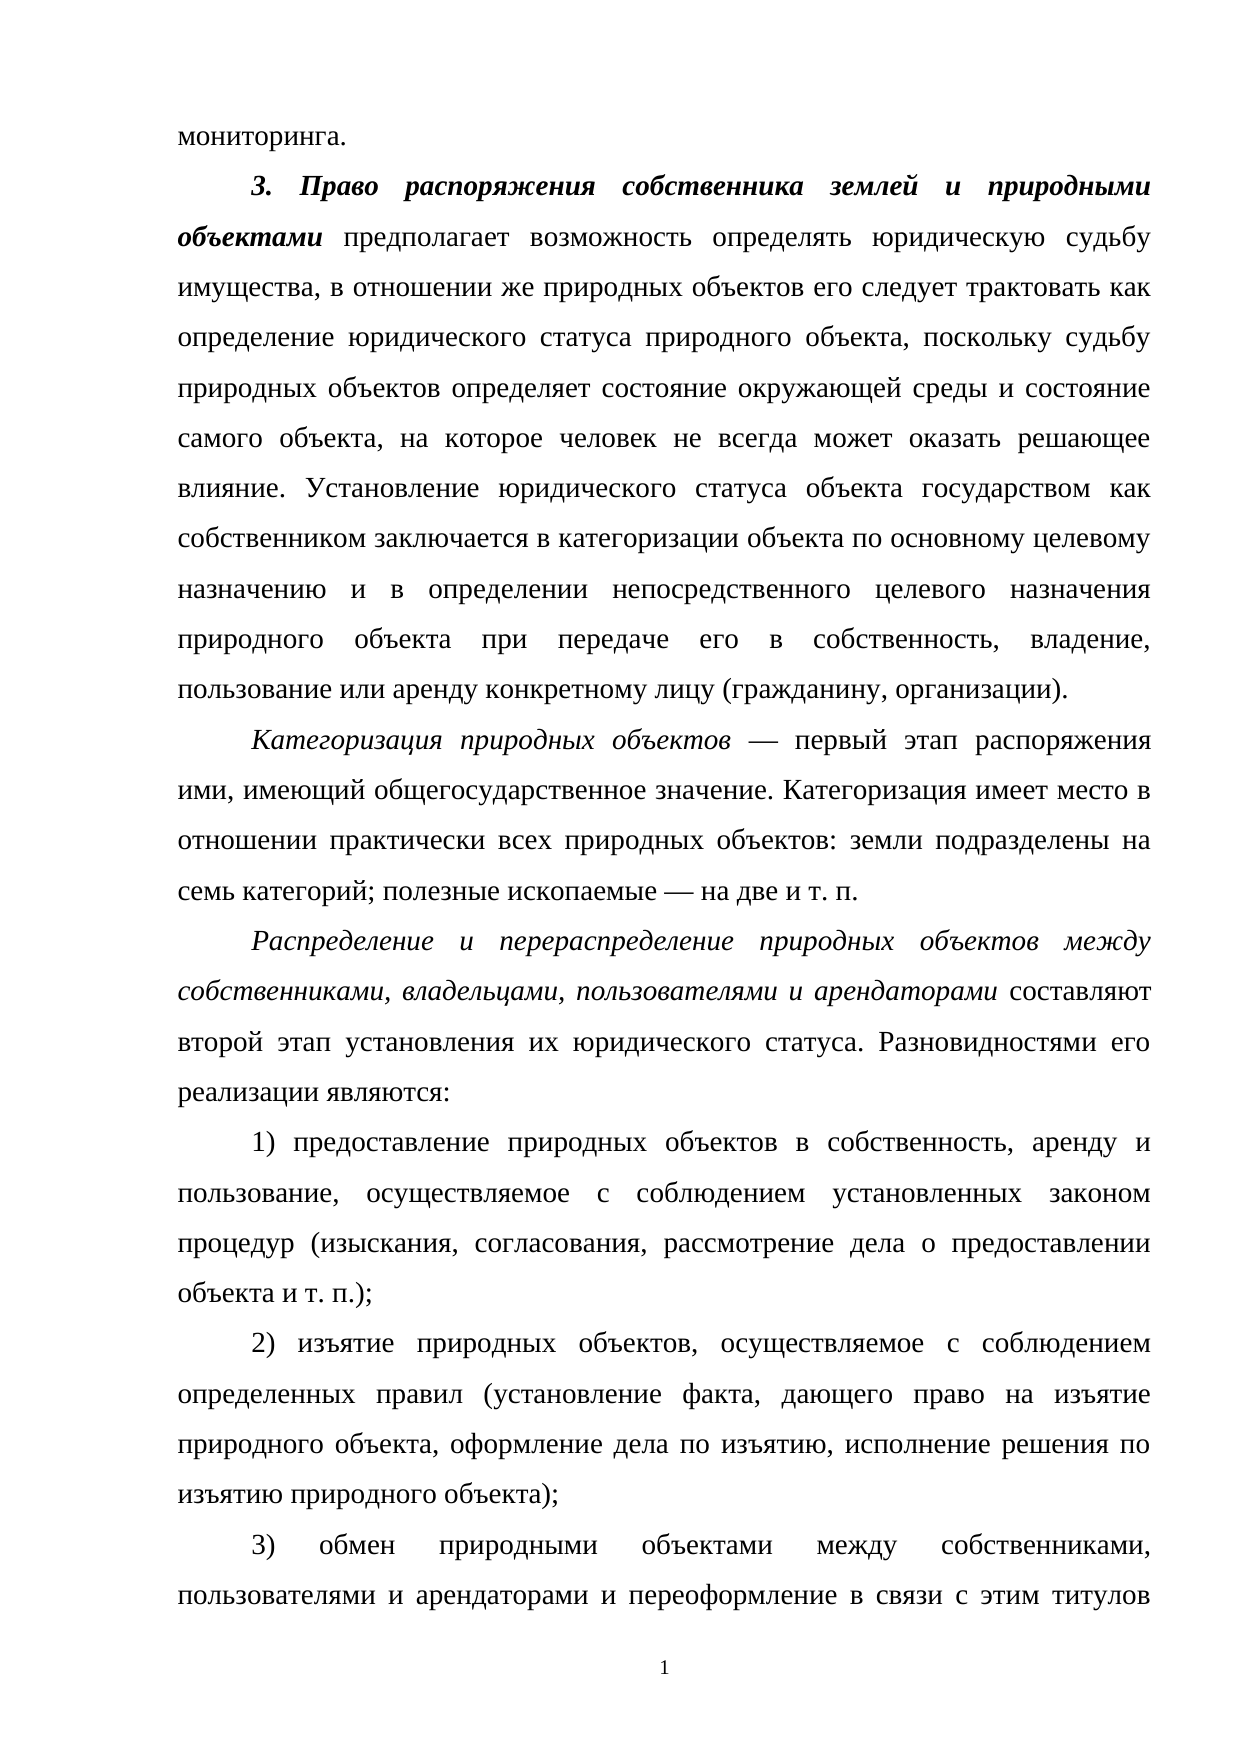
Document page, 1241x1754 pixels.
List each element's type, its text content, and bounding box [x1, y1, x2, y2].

text 3. Право распоряжения собственника землей и природными объектами предполагает возможность определять юридическую судьбу имущества, в отношении же природных объектов его следует трактовать как определение юридического статуса природного объекта, поскольку судьбу природных объектов определяет состояние окружающей среды и состояние самого объекта, на которое человек не всегда может оказать решающее влияние. Установление юридического статуса объекта государством как собственником заключается в категоризации объекта по основному целевому назначению и в определении непосредственного целевого назначения природного объекта при передаче его в собственность, владение, пользование или аренду конкретному лицу (гражданину, организации). [177, 168, 1152, 705]
text Категоризация природных объектов — первый этап распоряжения ими, имеющий общегосударственное значение. Категоризация имеет место в отношении практически всех природных объектов: земли подразделены на семь категорий; полезные ископаемые — на две и т. п. [177, 722, 1152, 906]
text 1) предоставление природных объектов в собственность, аренду и пользование, осуществляемое с соблюдением установленных законом процедур (изыскания, согласования, рассмотрение дела о предоставлении объекта и т. п.); [177, 1124, 1152, 1309]
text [177, 118, 1152, 152]
text Распределение и перераспределение природных объектов между собственниками, владельцами, пользователями и арендаторами составляют второй этап установления их юридического статуса. Разновидностями его реализации являются: [177, 923, 1152, 1108]
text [177, 1527, 1152, 1611]
text 2) изъятие природных объектов, осуществляемое с соблюдением определенных правил (установление факта, дающего право на изъятие природного объекта, оформление дела по изъятию, исполнение решения по изъятию природного объекта); [177, 1326, 1152, 1510]
